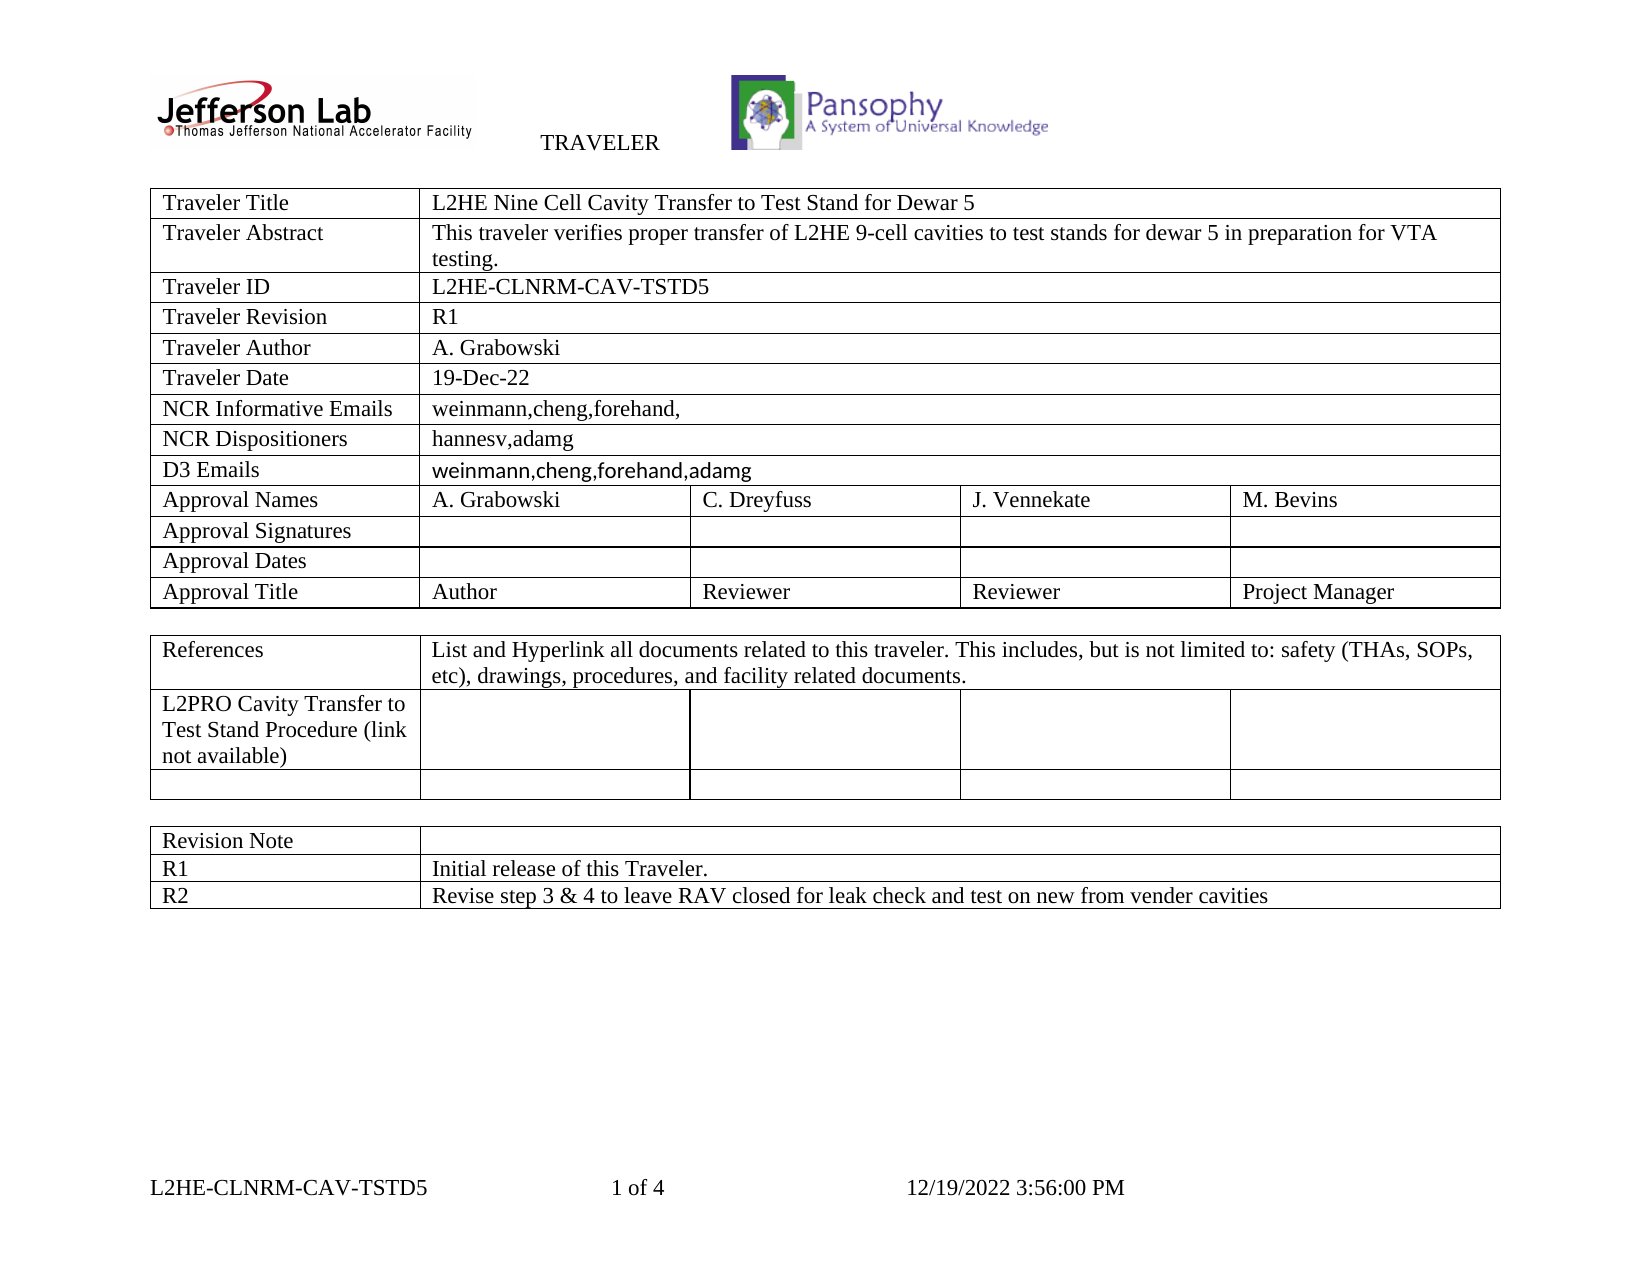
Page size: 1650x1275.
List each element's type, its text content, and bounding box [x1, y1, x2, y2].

table_cell [691, 770, 960, 799]
table_cell D3 Emails [151, 456, 419, 485]
table_cell [1231, 548, 1500, 577]
table_cell Traveler Author [151, 334, 419, 363]
table_cell [420, 364, 1500, 394]
table_cell Traveler Revision [151, 303, 419, 333]
table_cell NCR Informative Emails [151, 395, 419, 424]
table_cell L2PRO Cavity Transfer to Test Stand Procedure (link not available) [151, 690, 420, 769]
table_cell R1 [151, 855, 420, 881]
table_cell R2 [151, 882, 420, 908]
table_cell M. Bevins [1231, 486, 1500, 516]
table_cell weinmann,cheng,forehand, [420, 395, 1500, 424]
table_cell Revise step 3 & 4 to leave RAV closed for leak check and test on new from vender cavities [421, 882, 1500, 908]
table_header List and Hyperlink all documents related to this traveler. This includes, but is not limited to: safety (THAs, SOPs, etc), drawings, procedures, and facility related documents. [421, 636, 1500, 689]
table_header Traveler Title [151, 189, 419, 218]
table_cell Approval Dates [151, 548, 419, 577]
table_cell hannesv,adamg [420, 425, 1500, 455]
table_cell [961, 517, 1230, 546]
table_cell [1231, 770, 1500, 799]
table_cell [961, 770, 1230, 799]
table_cell weinmann,cheng,forehand,adamg [420, 456, 1500, 485]
picture [150, 75, 477, 150]
table_cell [151, 770, 420, 799]
table_cell A. Grabowski [420, 334, 1500, 363]
table_header Revision Note [151, 827, 420, 853]
table_cell [420, 517, 690, 546]
table_cell Reviewer [961, 578, 1230, 607]
table_cell Reviewer [691, 578, 960, 607]
table_cell [691, 548, 960, 577]
table_cell Author [420, 578, 690, 607]
table_cell Traveler Date [151, 364, 419, 394]
table_cell C. Dreyfuss [691, 486, 960, 516]
table_header References [151, 636, 420, 689]
table_cell R1 [420, 303, 1500, 333]
table_cell Approval Title [151, 578, 419, 607]
table_cell [1231, 690, 1500, 769]
table_cell L2HE-CLNRM-CAV-TSTD5 [420, 273, 1500, 302]
table_cell Traveler Abstract [151, 219, 419, 272]
table_cell [420, 548, 690, 577]
table_cell Initial release of this Traveler. [421, 855, 1500, 881]
table_cell [961, 690, 1230, 769]
table_cell Project Manager [1231, 578, 1500, 607]
picture [731, 75, 1050, 150]
table_cell Traveler ID [151, 273, 419, 302]
table_cell Approval Names [151, 486, 419, 516]
table_header L2HE Nine Cell Cavity Transfer to Test Stand for Dewar 5 [420, 189, 1500, 218]
table_cell A. Grabowski [420, 486, 690, 516]
table_cell NCR Dispositioners [151, 425, 419, 455]
table_cell [691, 517, 960, 546]
table_cell Approval Signatures [151, 517, 419, 546]
table_cell J. Vennekate [961, 486, 1230, 516]
table_cell [421, 690, 689, 769]
table_cell [1231, 517, 1500, 546]
table_cell This traveler verifies proper transfer of L2HE 9-cell cavities to test stands for dewar 5 in preparation for VTA testing. [420, 219, 1500, 272]
table_cell [961, 548, 1230, 577]
table_cell [691, 690, 960, 769]
table_header [421, 827, 1500, 853]
table_cell [421, 770, 689, 799]
